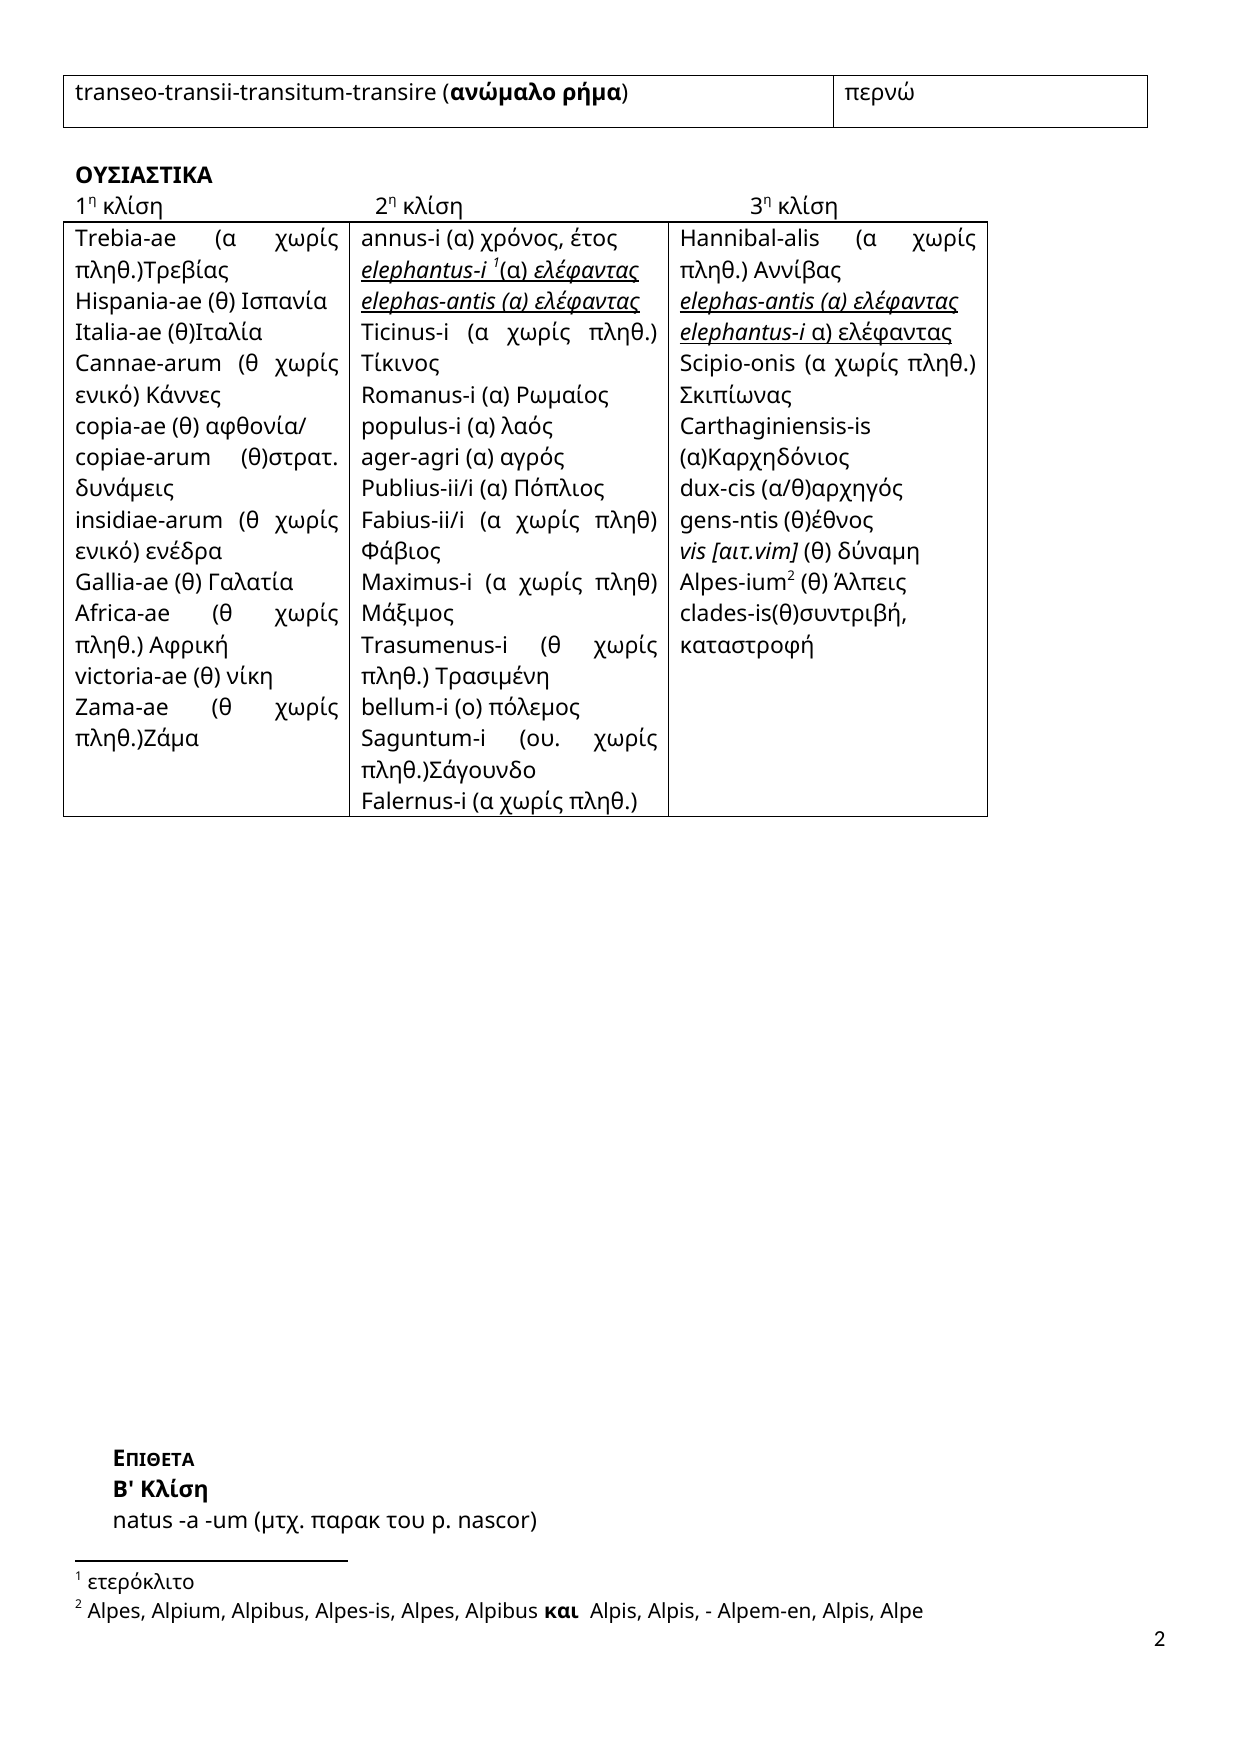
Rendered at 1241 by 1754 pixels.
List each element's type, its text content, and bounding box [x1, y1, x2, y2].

text ΟΥΣΙΑΣΤΙΚΑ [75, 159, 1165, 190]
text natus -a -um (μτχ. παρακ του p. nascor) [112, 1504, 1165, 1535]
text 1η κλίση 2η κλίση 3η κλίση [75, 190, 1165, 221]
table_header annus-i (α) χρόνος, έτος elephantus-i (α) ελέφαντας elephas-antis (α) ελέφαντας Ticinus-i (α χωρίς πληθ.) Τίκινος Romanus-i (α) Ρωμαίος populus-i (α) λαός ager-agri (α) αγρός Publius-ii/i (α) Πόπλιος Fabius-ii/i (α χωρίς πληθ) Φάβιος Maximus-i (α χωρίς πληθ) Μάξιμος Trasumenus-i (θ χωρίς πληθ.) Τρασιμένη bellum-i (ο) πόλεμος Saguntum-i (ου. χωρίς πληθ.)Σάγουνδο Falernus-i (α χωρίς πληθ.) [350, 223, 668, 816]
text Επιθετα [112, 1442, 1165, 1473]
table_header Trebia-ae (α χωρίς πληθ.)Τρεβίας Hispania-ae (θ) Ισπανία Italia-ae (θ)Ιταλία Cannae-arum (θ χωρίς ενικό) Κάννες copia-ae (θ) αφθονία/ copiae-arum (θ)στρατ. δυνάμεις insidiae-arum (θ χωρίς ενικό) ενέδρα Gallia-ae (θ) Γαλατία Africa-ae (θ χωρίς πληθ.) Αφρική victoria-ae (θ) νίκη Zama-ae (θ χωρίς πληθ.)Ζάμα [64, 223, 349, 816]
table_cell transeo-transii-transitum-transire (ανώμαλο ρήμα) [64, 76, 833, 127]
table_cell περνώ [834, 76, 1147, 127]
table_header Hannibal-alis (α χωρίς πληθ.) Αννίβας elephas-antis (α) ελέφαντας elephantus-i α) ελέφαντας Scipio-onis (α χωρίς πληθ.) Σκιπίωνας Carthaginiensis-is (α)Καρχηδόνιος dux-cis (α/θ)αρχηγός gens-ntis (θ)έθνος vis [αιτ.vim] (θ) δύναμη Alpes-ium (θ) Άλπεις clades-is(θ)συντριβή, καταστροφή [669, 223, 987, 816]
text Β' Κλίση [112, 1473, 1165, 1504]
